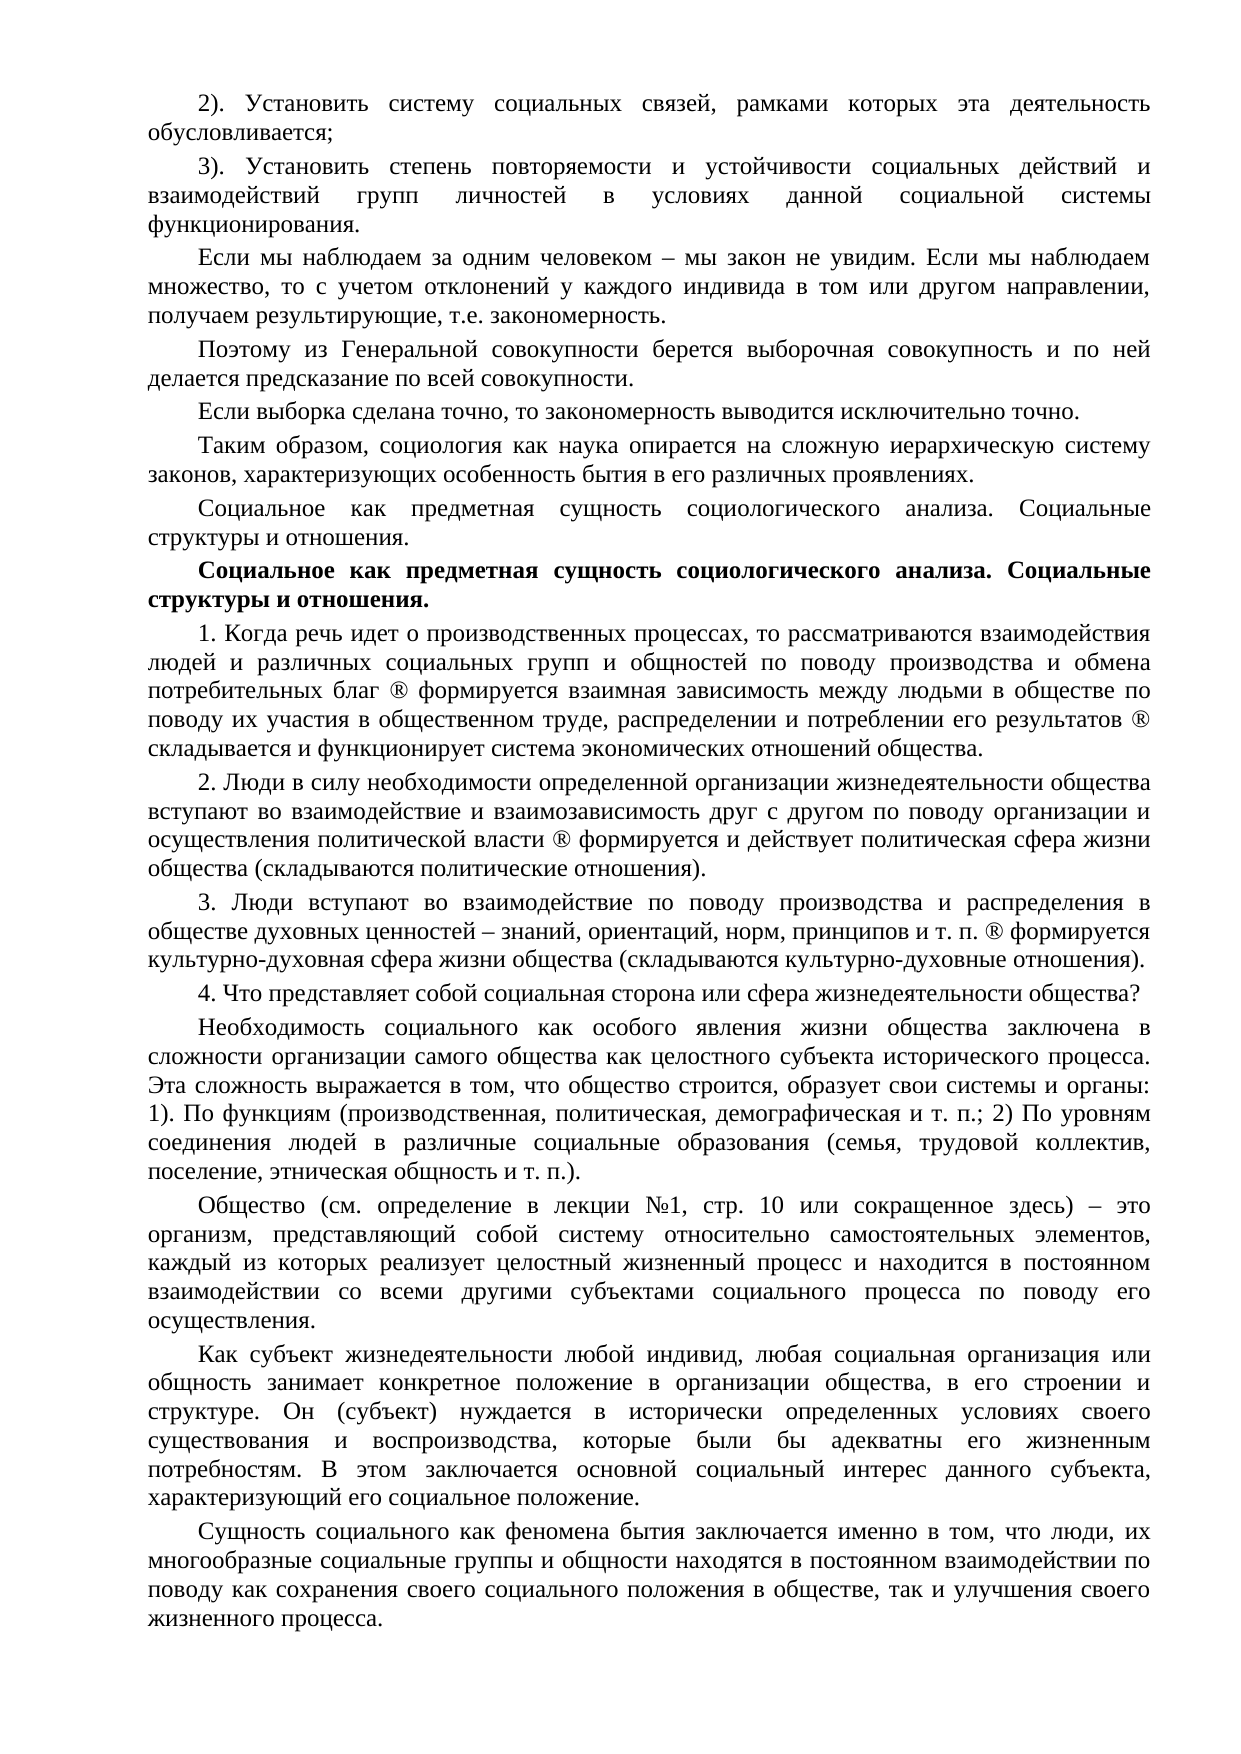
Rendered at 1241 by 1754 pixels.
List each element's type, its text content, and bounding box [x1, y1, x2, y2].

text Социальное как предметная сущность социологического анализа. Социальные структуры и отношения. [148, 493, 1152, 550]
text 2). Установить систему социальных связей, рамками которых эта деятельность обусловливается; [148, 88, 1152, 146]
text Если выборка сделана точно, то закономерность выводится исключительно точно. [148, 396, 1152, 425]
text Поэтому из Генеральной совокупности берется выборочная совокупность и по ней делается предсказание по всей совокупности. [148, 334, 1152, 391]
text 1. Когда речь идет о производственных процессах, то рассматриваются взаимодействия людей и различных социальных групп и общностей по поводу производства и обмена потребительных благ ® формируется взаимная зависимость между людьми в обществе по поводу их участия в общественном труде, распределении и потреблении его результатов ® складывается и функционирует система экономических отношений общества. [148, 618, 1152, 762]
text 3. Люди вступают во взаимодействие по поводу производства и распределения в обществе духовных ценностей – знаний, ориентаций, норм, принципов и т. п. ® формируется культурно-духовная сфера жизни общества (складываются культурно-духовные отношения). [148, 887, 1152, 973]
text 3). Установить степень повторяемости и устойчивости социальных действий и взаимодействий групп личностей в условиях данной социальной системы функционирования. [148, 151, 1152, 237]
text Социальное как предметная сущность социологического анализа. Социальные структуры и отношения. [148, 556, 1152, 613]
text 2. Люди в силу необходимости определенной организации жизнедеятельности общества вступают во взаимодействие и взаимозависимость друг с другом по поводу организации и осуществления политической власти ® формируется и действует политическая сфера жизни общества (складываются политические отношения). [148, 767, 1152, 882]
text 4. Что представляет собой социальная сторона или сфера жизнедеятельности общества? [148, 978, 1152, 1007]
text Таким образом, социология как наука опирается на сложную иерархическую систему законов, характеризующих особенность бытия в его различных проявлениях. [148, 430, 1152, 488]
text Как субъект жизнедеятельности любой индивид, любая социальная организация или общность занимает конкретное положение в организации общества, в его строении и структуре. Он (субъект) нуждается в исторически определенных условиях своего существования и воспроизводства, которые были бы адекватны его жизненным потребностям. В этом заключается основной социальный интерес данного субъекта, характеризующий его социальное положение. [148, 1339, 1152, 1511]
text Сущность социального как феномена бытия заключается именно в том, что люди, их многообразные социальные группы и общности находятся в постоянном взаимодействии по поводу как сохранения своего социального положения в обществе, так и улучшения своего жизненного процесса. [148, 1516, 1152, 1631]
text Если мы наблюдаем за одним человеком – мы закон не увидим. Если мы наблюдаем множество, то с учетом отклонений у каждого индивида в том или другом направлении, получаем результирующие, т.е. закономерность. [148, 242, 1152, 329]
text Общество (см. определение в лекции №1, стр. 10 или сокращенное здесь) – это организм, представляющий собой систему относительно самостоятельных элементов, каждый из которых реализует целостный жизненный процесс и находится в постоянном взаимодействии со всеми другими субъектами социального процесса по поводу его осуществления. [148, 1190, 1152, 1334]
text Необходимость социального как особого явления жизни общества заключена в сложности организации самого общества как целостного субъекта исторического процесса. Эта сложность выражается в том, что общество строится, образует свои системы и органы: 1). По функциям (производственная, политическая, демографическая и т. п.; 2) По уровням соединения людей в различные социальные образования (семья, трудовой коллектив, поселение, этническая общность и т. п.). [148, 1012, 1152, 1185]
